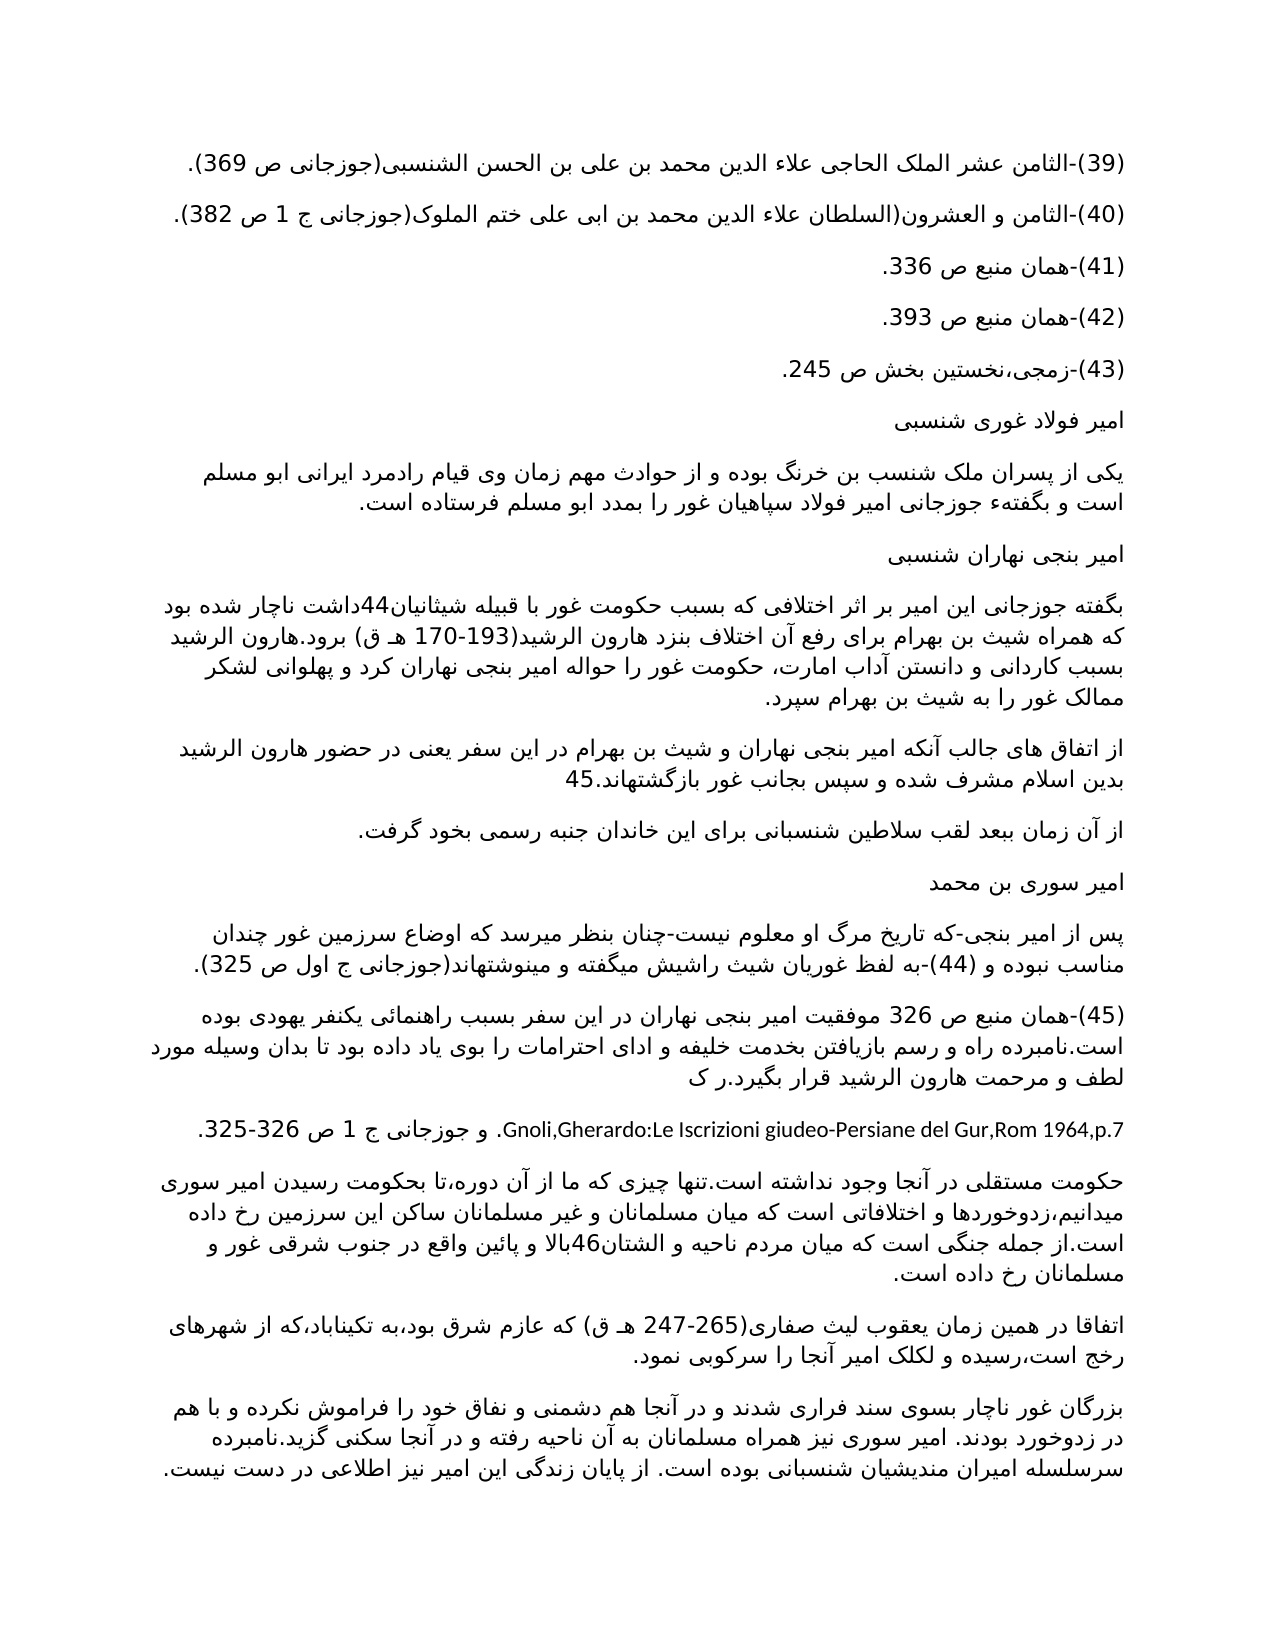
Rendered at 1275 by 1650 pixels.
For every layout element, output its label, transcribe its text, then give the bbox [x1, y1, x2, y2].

text (41)-همان منبع ص 336. [150, 253, 1125, 279]
text پس از امیر بنجی-که تاریخ مرگ او معلوم نیست-چنان‏ بنظر میرسد که اوضاع سرزمین غور چندان مناسب نبوده و (44)-به لفظ غوریان شیث راشیش میگفته و مینوشته‏اند(جوزجانی ج اول ص 325). [150, 921, 1125, 978]
text Gnoli,Gherardo:Le Iscrizioni giudeo-Persiane del Gur,Rom 1964,p.7. و جوزجانی ج 1 ص 326-325. [150, 1115, 1125, 1143]
text (45)-همان منبع ص 326 موفقیت امیر بنجی نهاران در این سفر بسبب راهنمائی یکنفر یهودی بوده است.نامبرده راه و رسم بازیافتن بخدمت خلیفه و ادای احترامات را بوی یاد داده‏ بود تا بدان وسیله مورد لطف و مرحمت هارون الرشید قرار بگیرد.ر ک [150, 1003, 1125, 1091]
text (40)-الثامن و العشرون(السلطان علاء الدین محمد بن ابی علی ختم الملوک(جوزجانی ج 1 ص 382). [150, 201, 1125, 228]
text امیر فولاد غوری شنسبی [150, 407, 1125, 434]
text امیر بنجی نهاران شنسبی [150, 541, 1125, 567]
text از آن زمان ببعد لقب سلاطین شنسبانی برای این خاندان‏ جنبه رسمی بخود گرفت. [150, 818, 1125, 844]
text بزرگان غور ناچار بسوی سند فراری شدند و در آنجا هم‏ دشمنی و نفاق خود را فراموش نکرده و با هم در زدوخورد بودند. امیر سوری نیز همراه مسلمانان به آن ناحیه رفته و در آنجا سکنی‏ گزید.نامبرده سرسلسله امیران مندیشیان شنسبانی بوده است. از پایان زندگی این امیر نیز اطلاعی در دست نیست. [150, 1394, 1125, 1482]
text یکی از پسران ملک شنسب بن خرنگ بوده و از حوادث مهم‏ زمان وی قیام رادمرد ایرانی ابو مسلم است و بگفتهء جوزجانی‏ امیر فولاد سپاهیان غور را بمدد ابو مسلم فرستاده است. [150, 459, 1125, 516]
text اتفاقا در همین زمان یعقوب لیث صفاری(265-247 هـ ق) که عازم شرق بود،به تکیناباد،که از شهرهای رخج است،رسیده‏ و لک‏لک امیر آنجا را سرکوبی نمود. [150, 1312, 1125, 1369]
text (39)-الثامن عشر الملک الحاجی علاء الدین محمد بن علی بن الحسن الشنسبی(جوزجانی ص 369). [150, 150, 1125, 177]
text (43)-زمجی،نخستین بخش ص 245. [150, 356, 1125, 382]
text از اتفاق های جالب آنکه امیر بنجی نهاران و شیث بن بهرام‏ در این سفر یعنی در حضور هارون الرشید بدین اسلام مشرف شده‏ و سپس بجانب غور بازگشته‏اند.45 [150, 736, 1125, 793]
text حکومت مستقلی در آنجا وجود نداشته است.تنها چیزی که ما از آن دوره،تا بحکومت رسیدن امیر سوری میدانیم،زدوخوردها و اختلافاتی است که میان مسلمانان و غیر مسلمانان ساکن این‏ سرزمین رخ داده است.از جمله جنگی است که میان مردم ناحیه‏ و الشتان‏46بالا و پائین واقع در جنوب شرقی غور و مسلمانان رخ‏ داده است. [150, 1168, 1125, 1287]
text امیر سوری بن محمد [150, 869, 1125, 896]
text بگفته جوزجانی این امیر بر اثر اختلافی که بسبب حکومت‏ غور با قبیله شیثانیان‏44داشت ناچار شده بود که همراه شیث بن‏ بهرام برای رفع آن اختلاف بنزد هارون الرشید(193-170 هـ ق) برود.هارون الرشید بسبب کاردانی و دانستن آداب امارت، حکومت غور را حواله امیر بنجی نهاران کرد و پهلوانی لشکر ممالک غور را به شیث بن بهرام سپرد. [150, 592, 1125, 711]
text (42)-همان منبع ص 393. [150, 304, 1125, 331]
